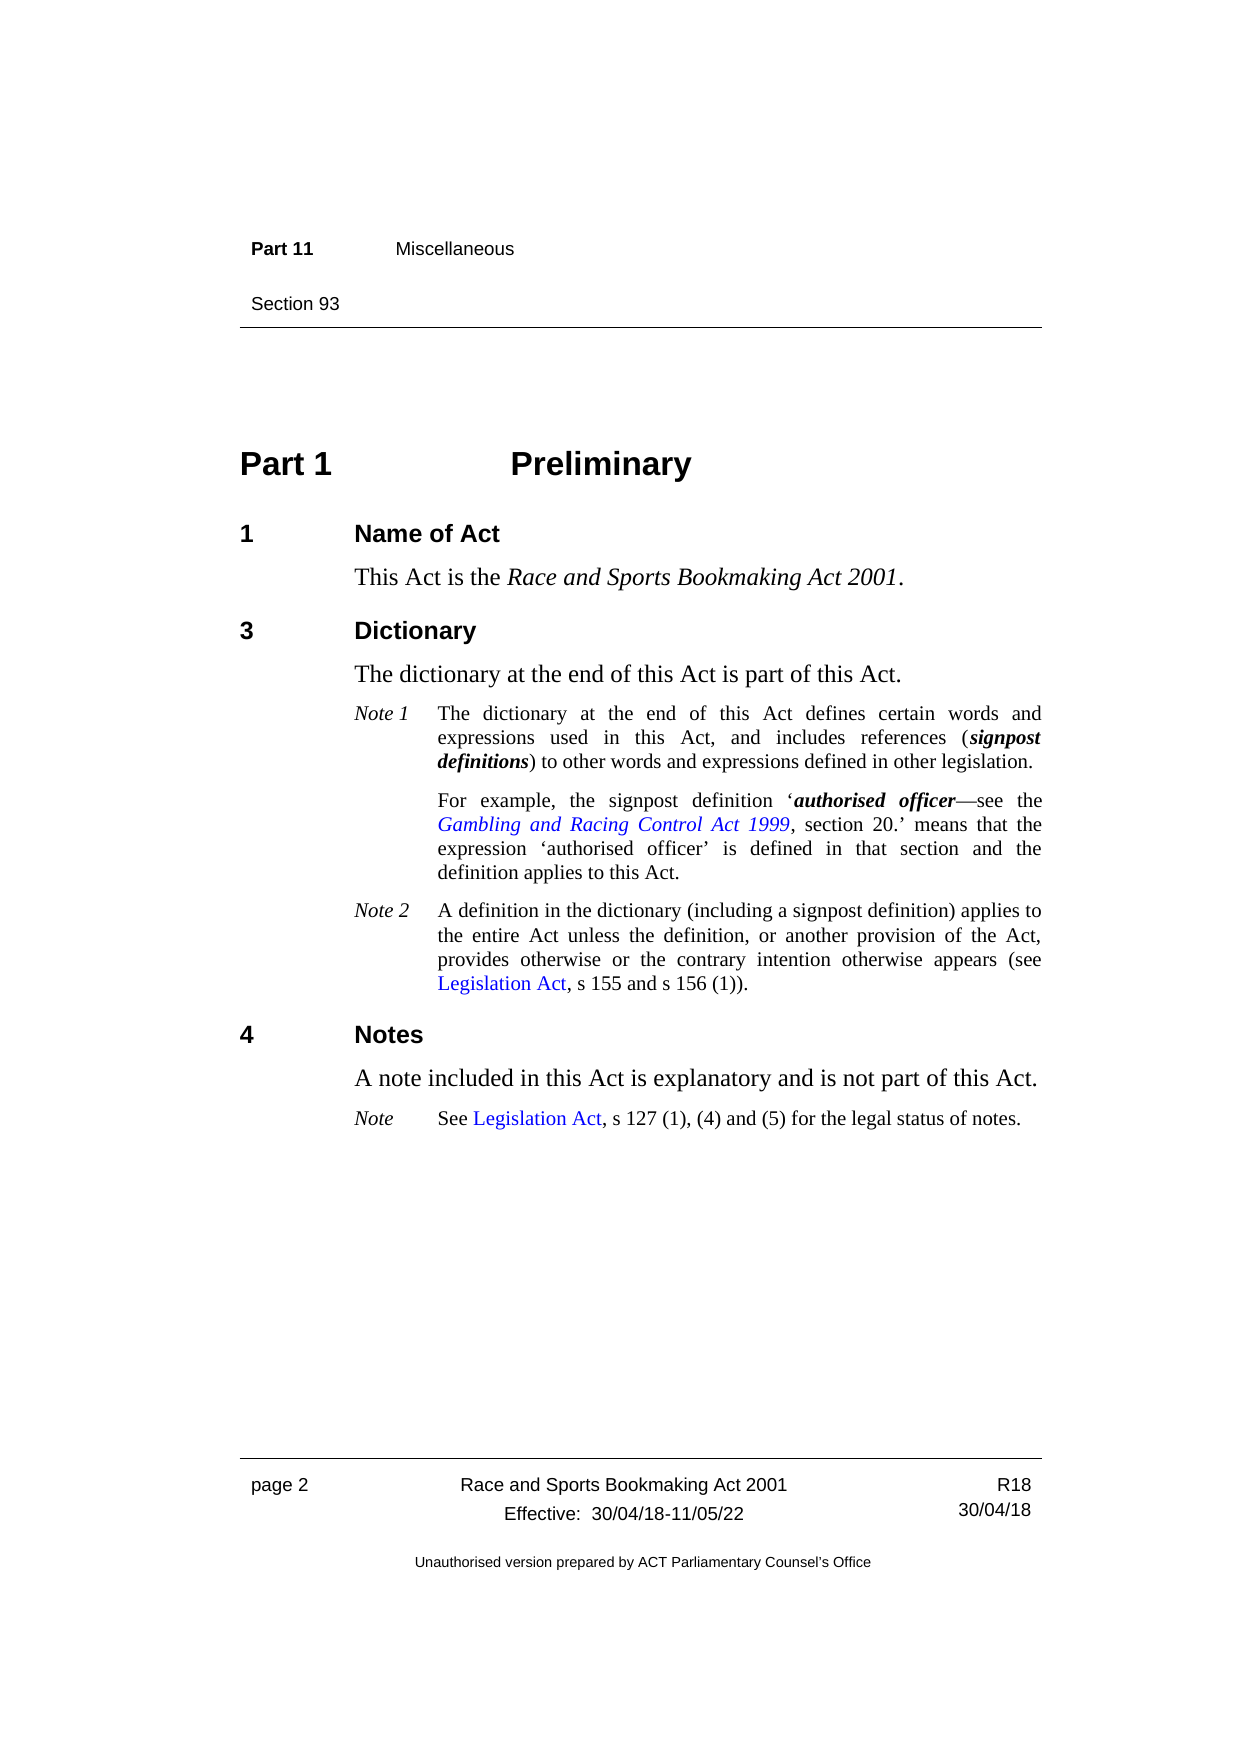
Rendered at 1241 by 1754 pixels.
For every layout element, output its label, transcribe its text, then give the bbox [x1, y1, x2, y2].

text Part 1 Preliminary [239, 444, 1042, 482]
text A note included in this Act is explanatory and is not part of this Act. [354, 1063, 1042, 1092]
text For example, the signpost definition ‘authorised officer—see the Gambling and Racing Control Act 1999, section 20.’ means that the expression ‘authorised officer’ is defined in that section and the definition applies to this Act. [354, 788, 1042, 884]
text 1 Name of Act [239, 519, 1042, 548]
text The dictionary at the end of this Act is part of this Act. [354, 659, 1042, 688]
text Note 2 A definition in the dictionary (including a signpost definition) applies to the entire Act unless the definition, or another provision of the Act, provides otherwise or the contrary intention otherwise appears (see Legislation Act, s 155 and s 156 (1)). [354, 898, 1042, 995]
text 4 Notes [239, 1020, 1042, 1048]
text This Act is the Race and Sports Bookmaking Act 2001. [354, 562, 1042, 591]
text Note See Legislation Act, s 127 (1), (4) and (5) for the legal status of notes. [354, 1106, 1042, 1130]
text Note 1 The dictionary at the end of this Act defines certain words and expressions used in this Act, and includes references (signpost definitions) to other words and expressions defined in other legislation. [354, 701, 1042, 773]
text 3 Dictionary [239, 616, 1042, 645]
